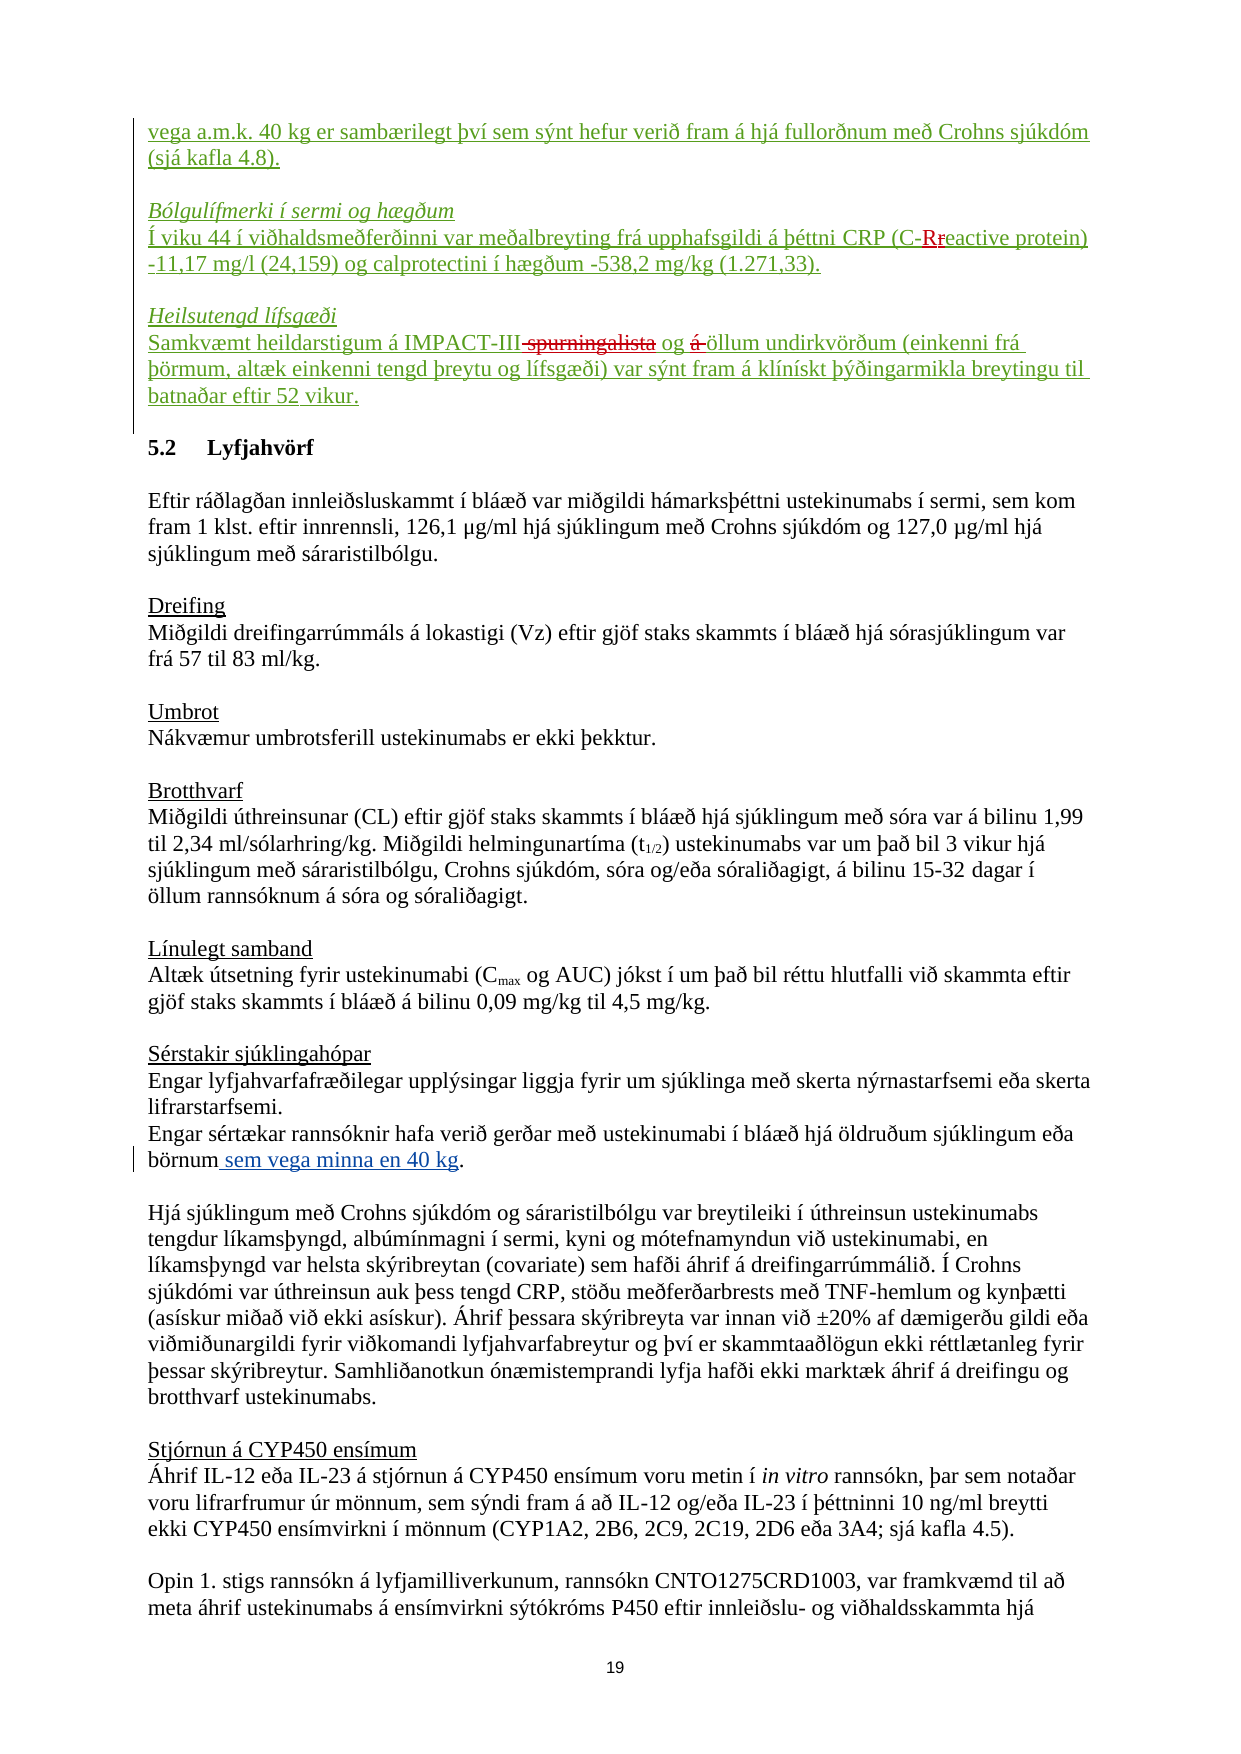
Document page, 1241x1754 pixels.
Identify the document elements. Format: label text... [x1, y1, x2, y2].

text Hjá sjúklingum með Crohns sjúkdóm og sáraristilbólgu var breytileiki í úthreinsun ustekinumabs tengdur líkamsþyngd, albúmínmagni í sermi, kyni og mótefnamyndun við ustekinumabi, en líkamsþyngd var helsta skýribreytan (covariate) sem hafði áhrif á dreifingarrúmmálið. Í Crohns sjúkdómi var úthreinsun auk þess tengd CRP, stöðu meðferðarbrests með TNF-hemlum og kynþætti (asískur miðað við ekki asískur). Áhrif þessara skýribreyta var innan við ±20% af dæmigerðu gildi eða viðmiðunargildi fyrir viðkomandi lyfjahvarfabreytur og því er skammtaaðlögun ekki réttlætanleg fyrir þessar skýribreytur. Samhliðanotkun ónæmistemprandi lyfja hafði ekki marktæk áhrif á dreifingu og brotthvarf ustekinumabs. [148, 1199, 1092, 1409]
text Umbrot [148, 698, 1092, 724]
text Engar sértækar rannsóknir hafa verið gerðar með ustekinumabi í bláæð hjá öldruðum sjúklingum eða börnum. [148, 1119, 1092, 1172]
text Línulegt samband [148, 935, 1092, 961]
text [148, 1568, 1092, 1620]
text Brotthvarf [148, 777, 1092, 803]
text Miðgildi úthreinsunar (CL) eftir gjöf staks skammts í bláæð hjá sjúklingum með sóra var á bilinu 1,99 til 2,34 ml/sólarhring/kg. Miðgildi helmingunartíma (t1/2) ustekinumabs var um það bil 3 vikur hjá sjúklingum með sáraristilbólgu, Crohns sjúkdóm, sóra og/eða sóraliðagigt, á bilinu 15-32 dagar í öllum rannsóknum á sóra og sóraliðagigt. [148, 803, 1092, 909]
text Stjórnun á CYP450 ensímum [148, 1436, 1092, 1462]
text Miðgildi dreifingarrúmmáls á lokastigi (Vz) eftir gjöf staks skammts í bláæð hjá sórasjúklingum var frá 57 til 83 ml/kg. [148, 619, 1092, 672]
text Altæk útsetning fyrir ustekinumabi (Cmax og AUC) jókst í um það bil réttu hlutfalli við skammta eftir gjöf staks skammts í bláæð á bilinu 0,09 mg/kg til 4,5 mg/kg. [148, 961, 1092, 1014]
text 5.2 Lyfjahvörf [148, 434, 1092, 461]
text Dreifing [148, 592, 1092, 619]
text Eftir ráðlagðan innleiðsluskammt í bláæð var miðgildi hámarksþéttni ustekinumabs í sermi, sem kom fram 1 klst. eftir innrennsli, 126,1 μg/ml hjá sjúklingum með Crohns sjúkdóm og 127,0 µg/ml hjá sjúklingum með sáraristilbólgu. [148, 487, 1092, 566]
text Nákvæmur umbrotsferill ustekinumabs er ekki þekktur. [148, 724, 1092, 751]
text Engar lyfjahvarfafræðilegar upplýsingar liggja fyrir um sjúklinga með skerta nýrnastarfsemi eða skerta lifrarstarfsemi. [148, 1067, 1092, 1119]
text Sérstakir sjúklingahópar [148, 1041, 1092, 1067]
text Áhrif IL-12 eða IL-23 á stjórnun á CYP450 ensímum voru metin í in vitro rannsókn, þar sem notaðar voru lifrarfrumur úr mönnum, sem sýndi fram á að IL-12 og/eða IL-23 í þéttninni 10 ng/ml breytti ekki CYP450 ensímvirkni í mönnum (CYP1A2, 2B6, 2C9, 2C19, 2D6 eða 3A4; sjá kafla 4.5). [148, 1462, 1092, 1541]
